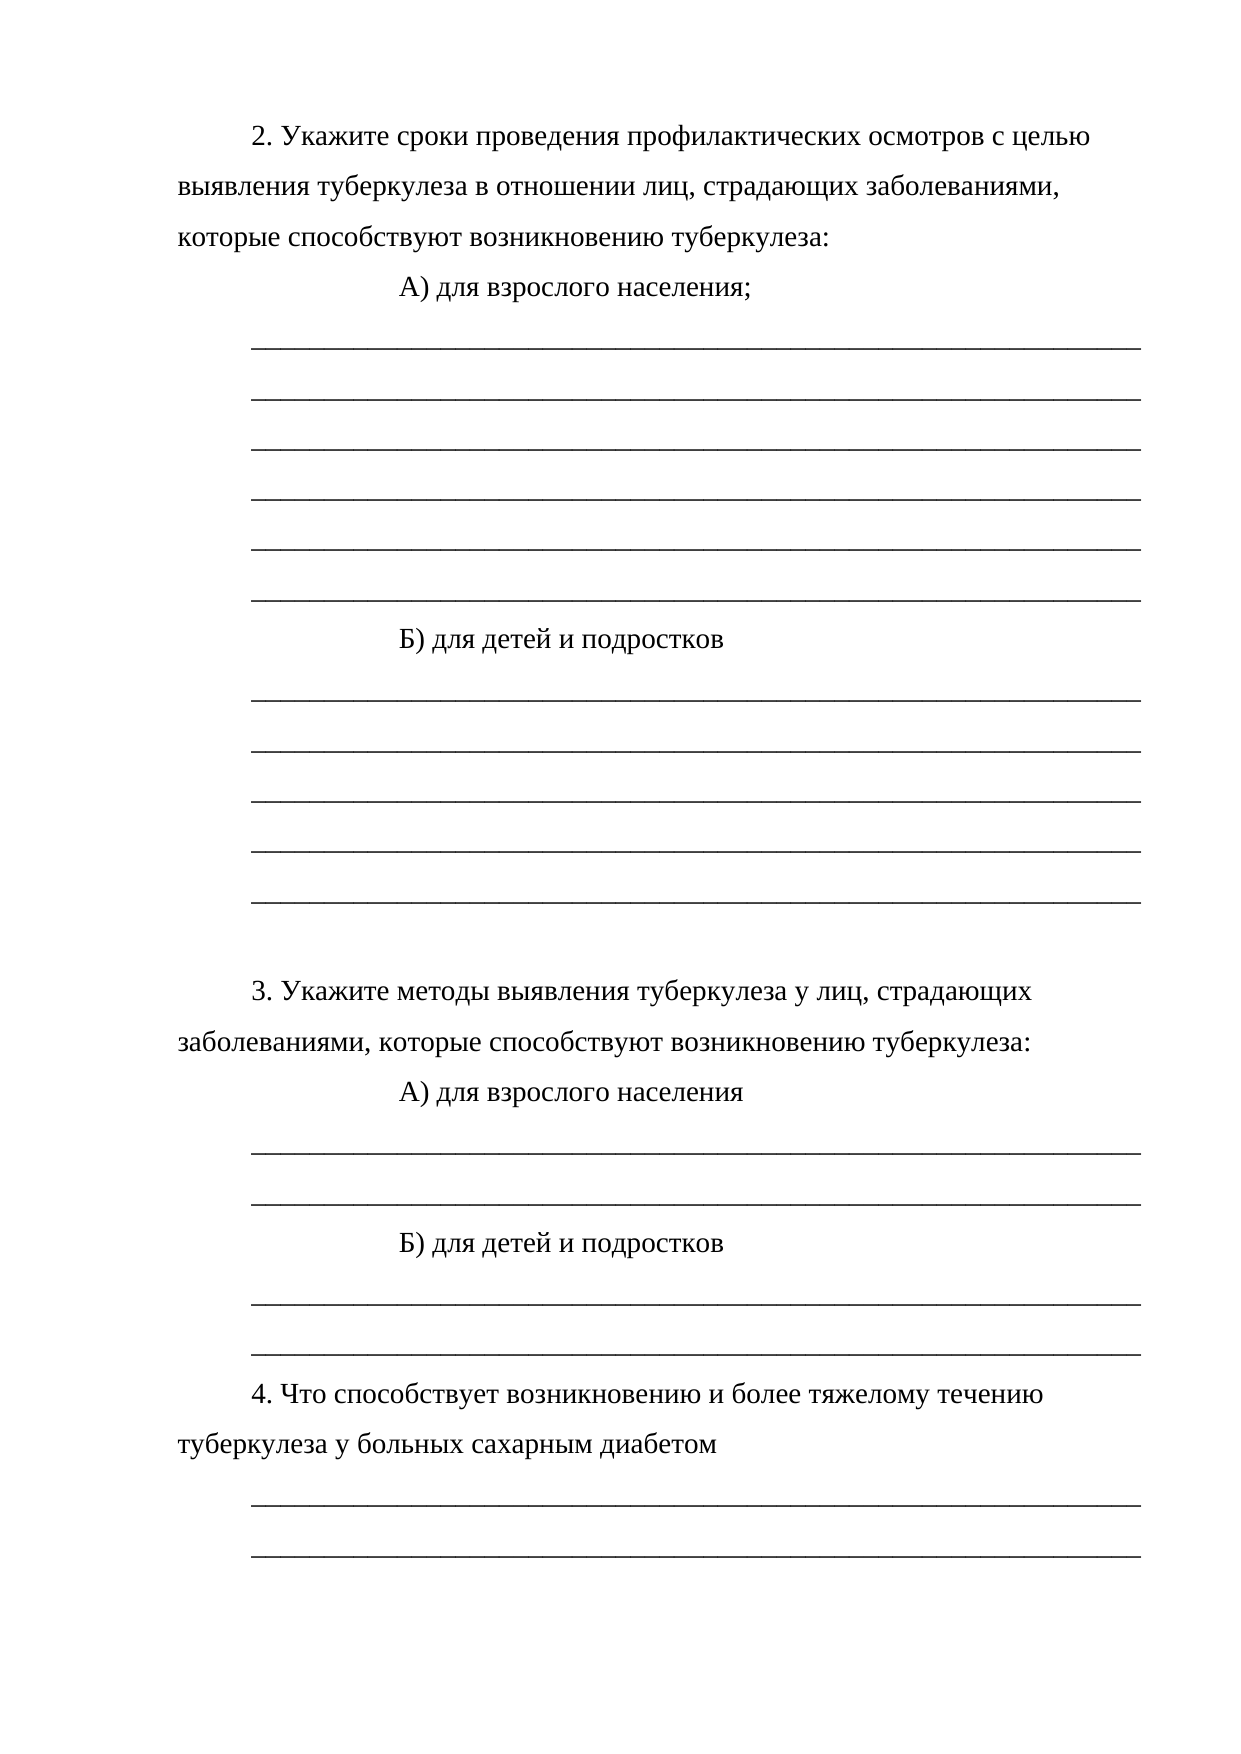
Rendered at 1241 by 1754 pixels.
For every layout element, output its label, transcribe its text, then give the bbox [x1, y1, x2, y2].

text А) для взрослого населения; [177, 269, 1152, 303]
text _____________________________________________________________ [177, 822, 1152, 856]
text _____________________________________________________________ [177, 873, 1152, 906]
text _____________________________________________________________ [177, 521, 1152, 554]
text А) для взрослого населения [177, 1074, 1152, 1108]
text _____________________________________________________________ [177, 370, 1152, 403]
text 4. Что способствует возникновению и более тяжелому течению туберкулеза у больных сахарным диабетом [177, 1376, 1152, 1460]
text _____________________________________________________________ [177, 571, 1152, 604]
text _____________________________________________________________ [177, 772, 1152, 806]
text _____________________________________________________________ [177, 1124, 1152, 1158]
text _____________________________________________________________ [177, 722, 1152, 755]
text _____________________________________________________________ [177, 1326, 1152, 1359]
text 3. Укажите методы выявления туберкулеза у лиц, страдающих заболеваниями, которые способствуют возникновению туберкулеза: [177, 973, 1152, 1057]
text _____________________________________________________________ [177, 1275, 1152, 1309]
text Б) для детей и подростков [177, 1225, 1152, 1258]
text _____________________________________________________________ [177, 1175, 1152, 1208]
text _____________________________________________________________ [177, 420, 1152, 453]
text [177, 1527, 1152, 1560]
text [177, 1477, 1152, 1510]
text 2. Укажите сроки проведения профилактических осмотров с целью выявления туберкулеза в отношении лиц, страдающих заболеваниями, которые способствуют возникновению туберкулеза: [177, 118, 1152, 252]
text Б) для детей и подростков [177, 621, 1152, 655]
text _____________________________________________________________ [177, 470, 1152, 504]
text _____________________________________________________________ [177, 319, 1152, 353]
text _____________________________________________________________ [177, 672, 1152, 705]
